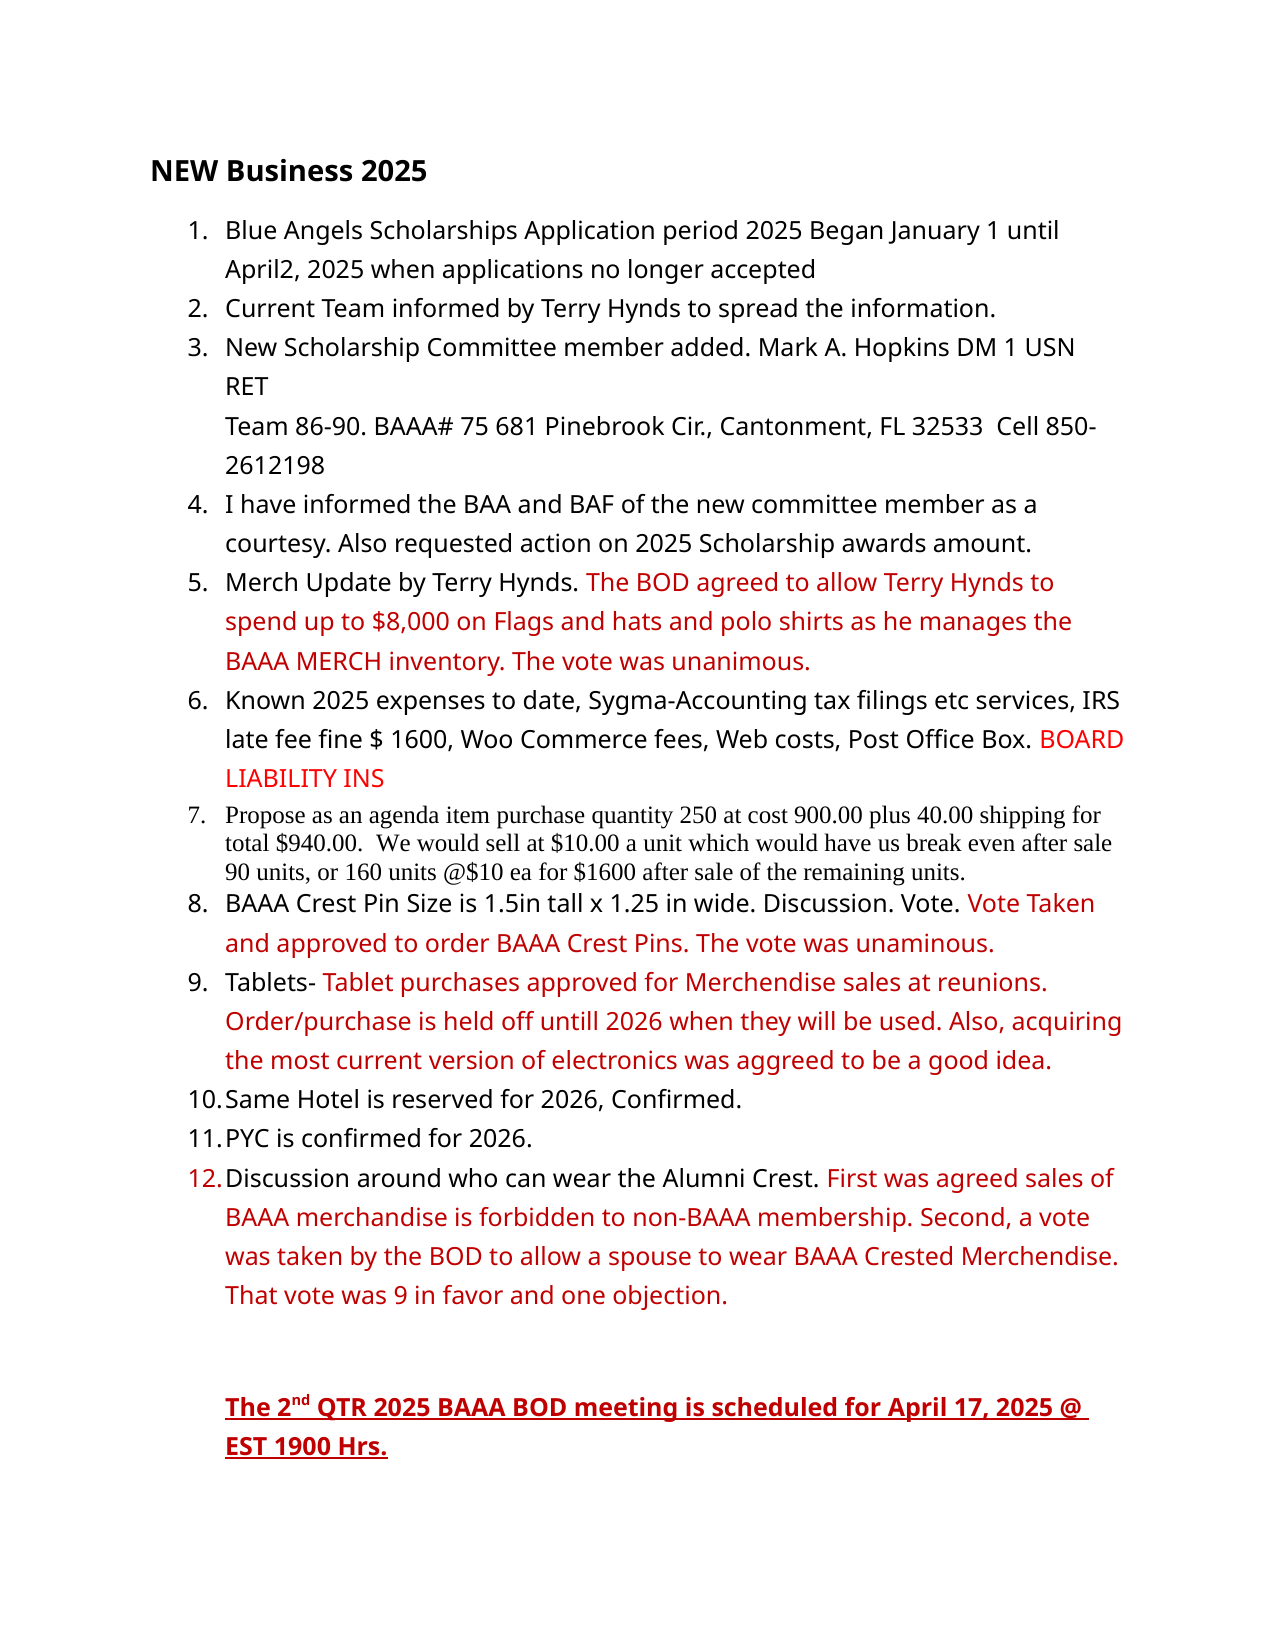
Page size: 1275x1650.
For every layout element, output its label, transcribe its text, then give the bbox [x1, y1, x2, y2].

text NEW Business 2025 [150, 150, 1125, 190]
list I have informed the BAA and BAF of the new committee member as a courtesy. Also requested action on 2025 Scholarship awards amount. [187, 486, 1125, 560]
list PYC is confirmed for 2026. [187, 1121, 1125, 1155]
list Blue Angels Scholarships Application period 2025 Began January 1 until April2, 2025 when applications no longer accepted [187, 212, 1125, 286]
list New Scholarship Committee member added. Mark A. Hopkins DM 1 USN RET [187, 330, 1125, 403]
list BAAA Crest Pin Size is 1.5in tall x 1.25 in wide. Discussion. Vote. Vote Taken and approved to order BAAA Crest Pins. The vote was unaminous. [187, 886, 1125, 959]
list Tablets- Tablet purchases approved for Merchendise sales at reunions. Order/purchase is held off untill 2026 when they will be used. Also, acquiring the most current version of electronics was aggreed to be a good idea. [187, 964, 1125, 1077]
text The 2nd QTR 2025 BAAA BOD meeting is scheduled for April 17, 2025 @ EST 1900 Hrs. [225, 1389, 1125, 1463]
list Known 2025 expenses to date, Sygma-Accounting tax filings etc services, IRS late fee fine $ 1600, Woo Commerce fees, Web costs, Post Office Box. BOARD LIABILITY INS [187, 682, 1125, 795]
list Merch Update by Terry Hynds. The BOD agreed to allow Terry Hynds to spend up to $8,000 on Flags and hats and polo shirts as he manages the BAAA MERCH inventory. The vote was unanimous. [187, 565, 1125, 677]
list Propose as an agenda item purchase quantity 250 at cost 900.00 plus 40.00 shipping for total $940.00. We would sell at $10.00 a unit which would have us break even after sale 90 units, or 160 units @$10 ea for $1600 after sale of the remaining units. [187, 800, 1125, 886]
list Same Hotel is reserved for 2026, Confirmed. [187, 1082, 1125, 1116]
list Team 86-90. BAAA# 75 681 Pinebrook Cir., Cantonment, FL 32533 Cell 850-2612198 [225, 408, 1125, 481]
list Current Team informed by Terry Hynds to spread the information. [187, 291, 1125, 325]
list Discussion around who can wear the Alumni Crest. First was agreed sales of BAAA merchandise is forbidden to non-BAAA membership. Second, a vote was taken by the BOD to allow a spouse to wear BAAA Crested Merchendise. That vote was 9 in favor and one objection. [187, 1160, 1125, 1312]
